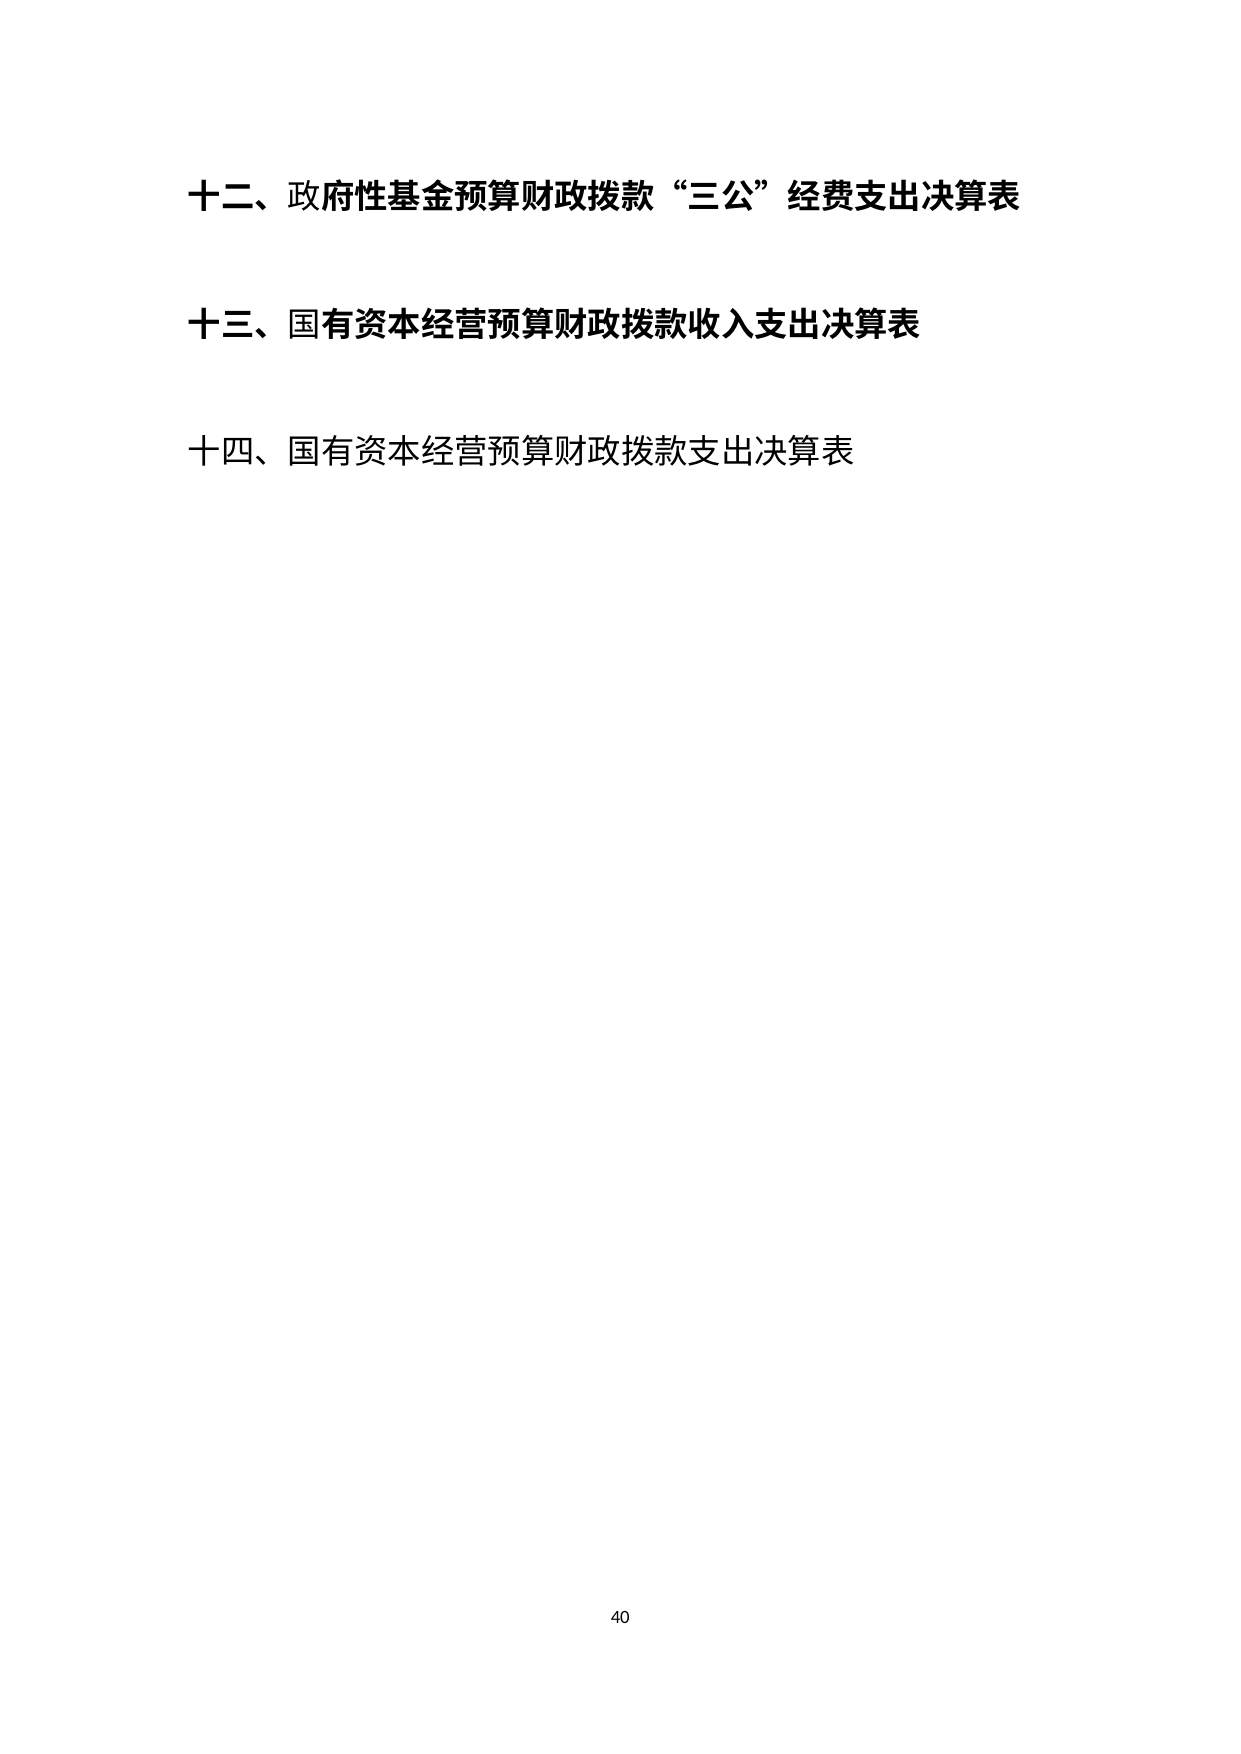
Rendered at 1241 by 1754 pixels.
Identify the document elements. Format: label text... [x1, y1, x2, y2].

subtitle 十二、政府性基金预算财政拨款“三公”经费支出决算表 [187, 162, 1053, 227]
text 十四、国有资本经营预算财政拨款支出决算表 [187, 416, 1053, 481]
subtitle 十三、国有资本经营预算财政拨款收入支出决算表 [187, 289, 1053, 354]
